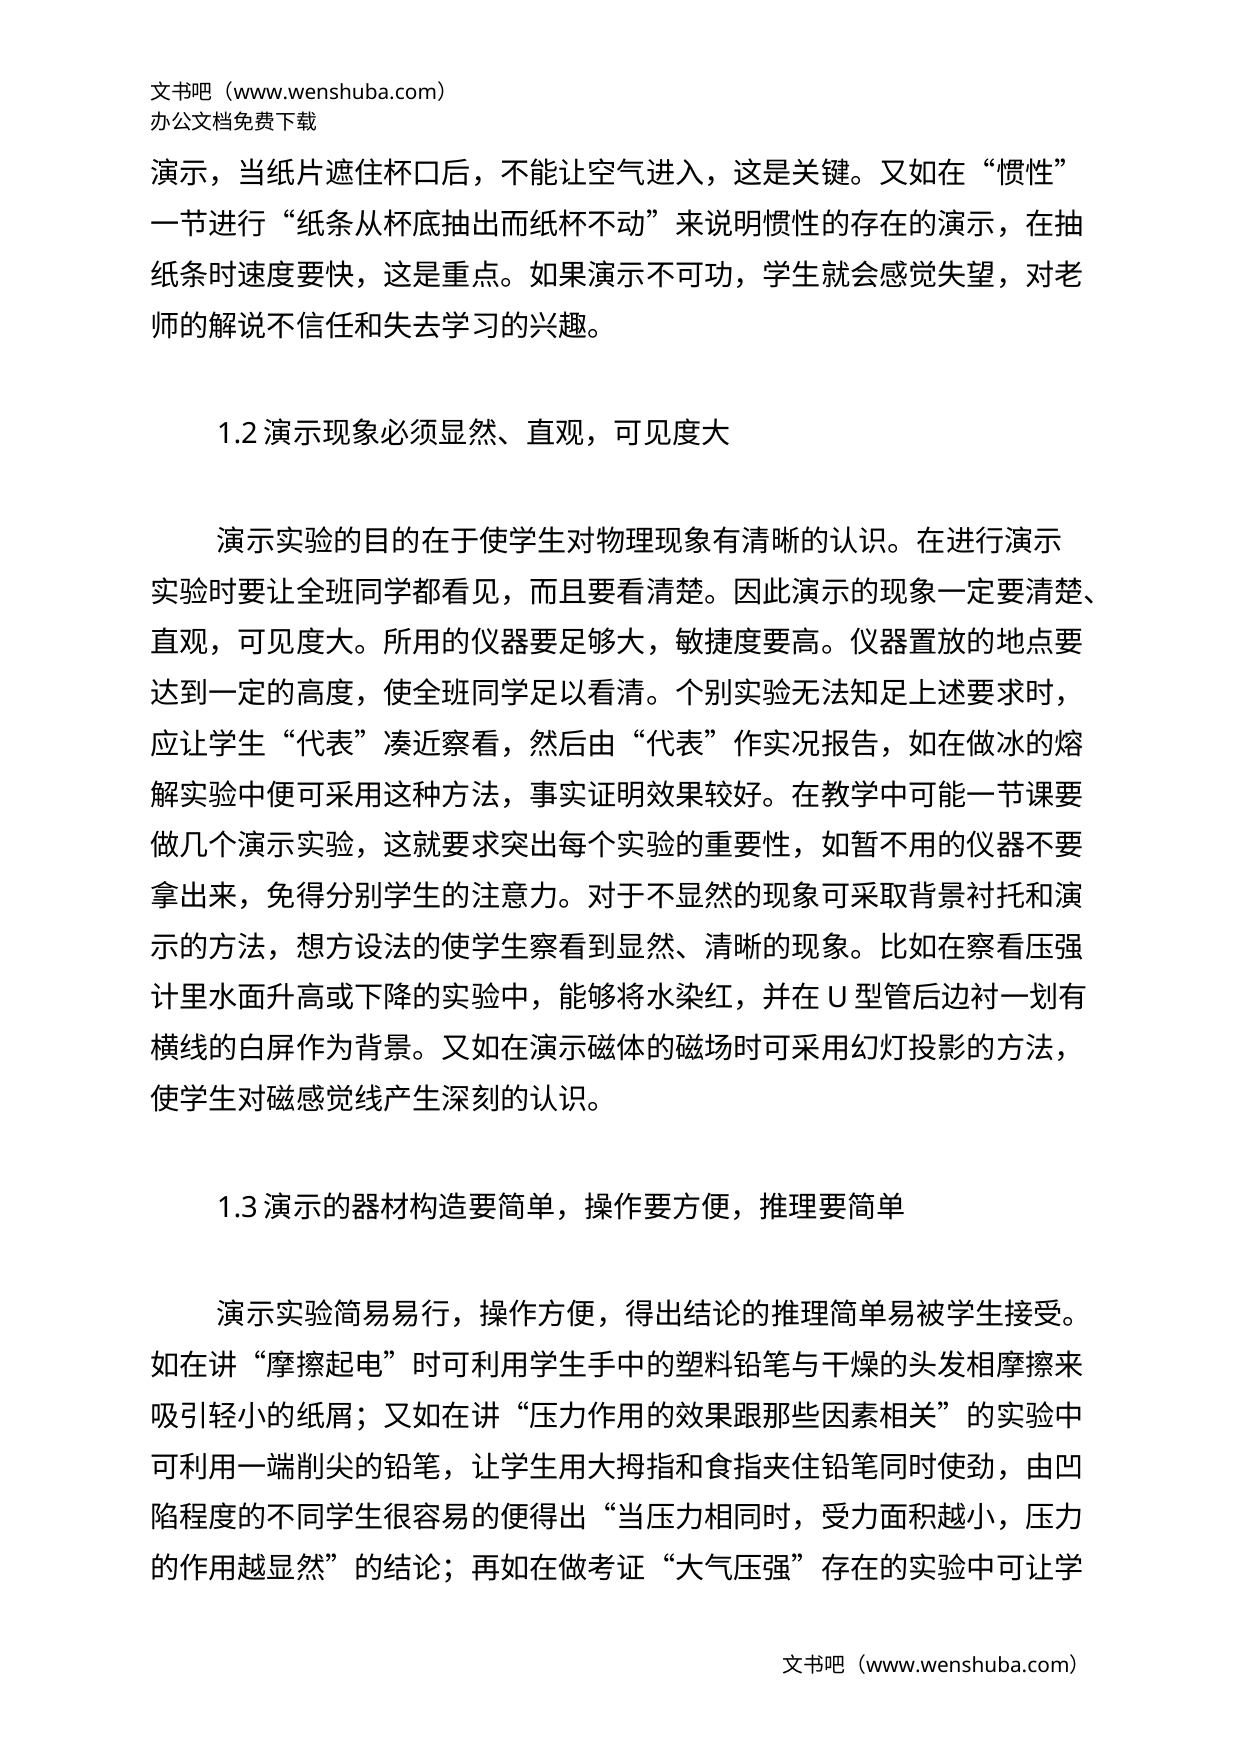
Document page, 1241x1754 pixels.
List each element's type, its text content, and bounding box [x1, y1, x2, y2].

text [150, 150, 1090, 344]
text 演示实验的目的在于使学生对物理现象有清晰的认识。在进行演示实验时要让全班同学都看见，而且要看清楚。因此演示的现象一定要清楚、直观，可见度大。所用的仪器要足够大，敏捷度要高。仪器置放的地点要达到一定的高度，使全班同学足以看清。个别实验无法知足上述要求时，应让学生“代表”凑近察看，然后由“代表”作实况报告，如在做冰的熔解实验中便可采用这种方法，事实证明效果较好。在教学中可能一节课要做几个演示实验，这就要求突出每个实验的重要性，如暂不用的仪器不要拿出来，免得分别学生的注意力。对于不显然的现象可采取背景衬托和演示的方法，想方设法的使学生察看到显然、清晰的现象。比如在察看压强计里水面升高或下降的实验中，能够将水染红，并在U型管后边衬一划有横线的白屏作为背景。又如在演示磁体的磁场时可采用幻灯投影的方法，使学生对磁感觉线产生深刻的认识。 [150, 517, 1090, 1118]
text 1.3演示的器材构造要简单，操作要方便，推理要简单 [150, 1183, 1090, 1226]
text 1.2演示现象必须显然、直观，可见度大 [150, 410, 1090, 452]
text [150, 1291, 1090, 1587]
